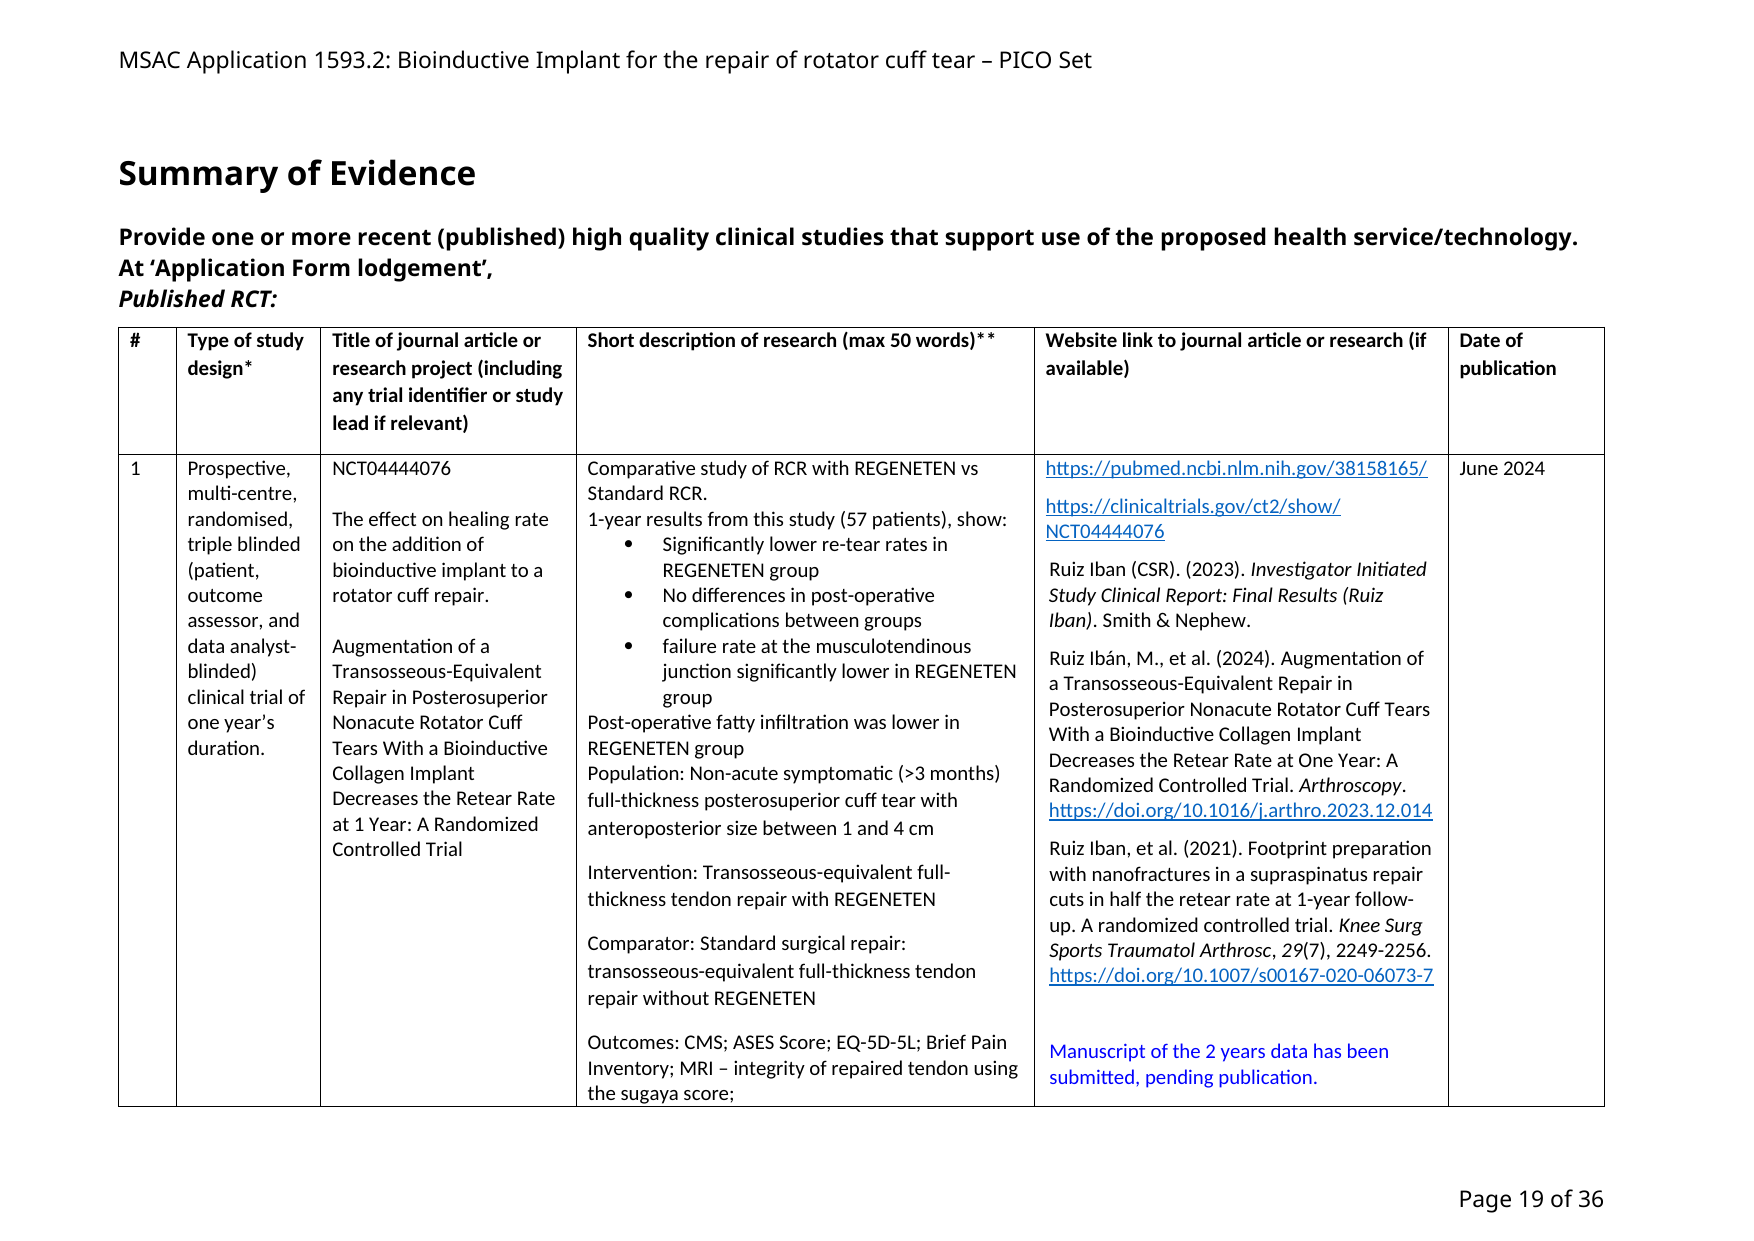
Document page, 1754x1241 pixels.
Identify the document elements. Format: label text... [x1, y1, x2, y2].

table_header Type of study design* [177, 328, 320, 454]
text Summary of Evidence [118, 150, 1604, 195]
table_cell June 2024 [1449, 455, 1604, 1106]
table_header Date of publication [1449, 328, 1604, 454]
table_header Title of journal article or research project (including any trial identifier or study lead if relevant) [321, 328, 576, 454]
table_cell https://pubmed.ncbi.nlm.nih.gov/38158165/ https://clinicaltrials.gov/ct2/show/NCT04444076 Ruiz Iban (CSR). (2023). Investigator Initiated Study Clinical Report: Final Results (Ruiz Iban). Smith & Nephew. Ruiz Ibán, M., et al. (2024). Augmentation of a Transosseous-Equivalent Repair in Posterosuperior Nonacute Rotator Cuff Tears With a Bioinductive Collagen Implant Decreases the Retear Rate at One Year: A Randomized Controlled Trial. Arthroscopy. https://doi.org/10.1016/j.arthro.2023.12.014 Ruiz Iban, et al. (2021). Footprint preparation with nanofractures in a supraspinatus repair cuts in half the retear rate at 1-year follow-up. A randomized controlled trial. Knee Surg Sports Traumatol Arthrosc, 29(7), 2249-2256. https://doi.org/10.1007/s00167-020-06073-7 Manuscript of the 2 years data has been submitted, pending publication. [1035, 455, 1448, 1106]
table_header Website link to journal article or research (if available) [1035, 328, 1448, 454]
table_cell 1 [119, 455, 176, 1106]
table_cell Comparative study of RCR with REGENETEN vs Standard RCR. 1-year results from this study (57 patients), show: Significantly lower re-tear rates in REGENETEN group No differences in post-operative complications between groups failure rate at the musculotendinous junction significantly lower in REGENETEN group Post-operative fatty infiltration was lower in REGENETEN group Population: Non-acute symptomatic (>3 months) full-thickness posterosuperior cuff tear with anteroposterior size between 1 and 4 cm Intervention: Transosseous-equivalent full-thickness tendon repair with REGENETEN Comparator: Standard surgical repair: transosseous-equivalent full-thickness tendon repair without REGENETEN Outcomes: CMS; ASES Score; EQ-5D-5L; Brief Pain Inventory; MRI – integrity of repaired tendon using the sugaya score; [577, 455, 1034, 1106]
table_header # [119, 328, 176, 454]
table_cell NCT04444076 The effect on healing rate on the addition of bioinductive implant to a rotator cuff repair. Augmentation of a Transosseous-Equivalent Repair in Posterosuperior Nonacute Rotator Cuff Tears With a Bioinductive Collagen Implant Decreases the Retear Rate at 1 Year: A Randomized Controlled Trial [321, 455, 576, 1106]
text Published RCT: [118, 283, 1604, 314]
table_cell Prospective, multi-centre, randomised, triple blinded (patient, outcome assessor, and data analyst-blinded) clinical trial of one year’s duration. [177, 455, 320, 1106]
table_header Short description of research (max 50 words)** [577, 328, 1034, 454]
subtitle Provide one or more recent (published) high quality clinical studies that support use of the proposed health service/technology. At ‘Application Form lodgement’, [118, 220, 1604, 283]
